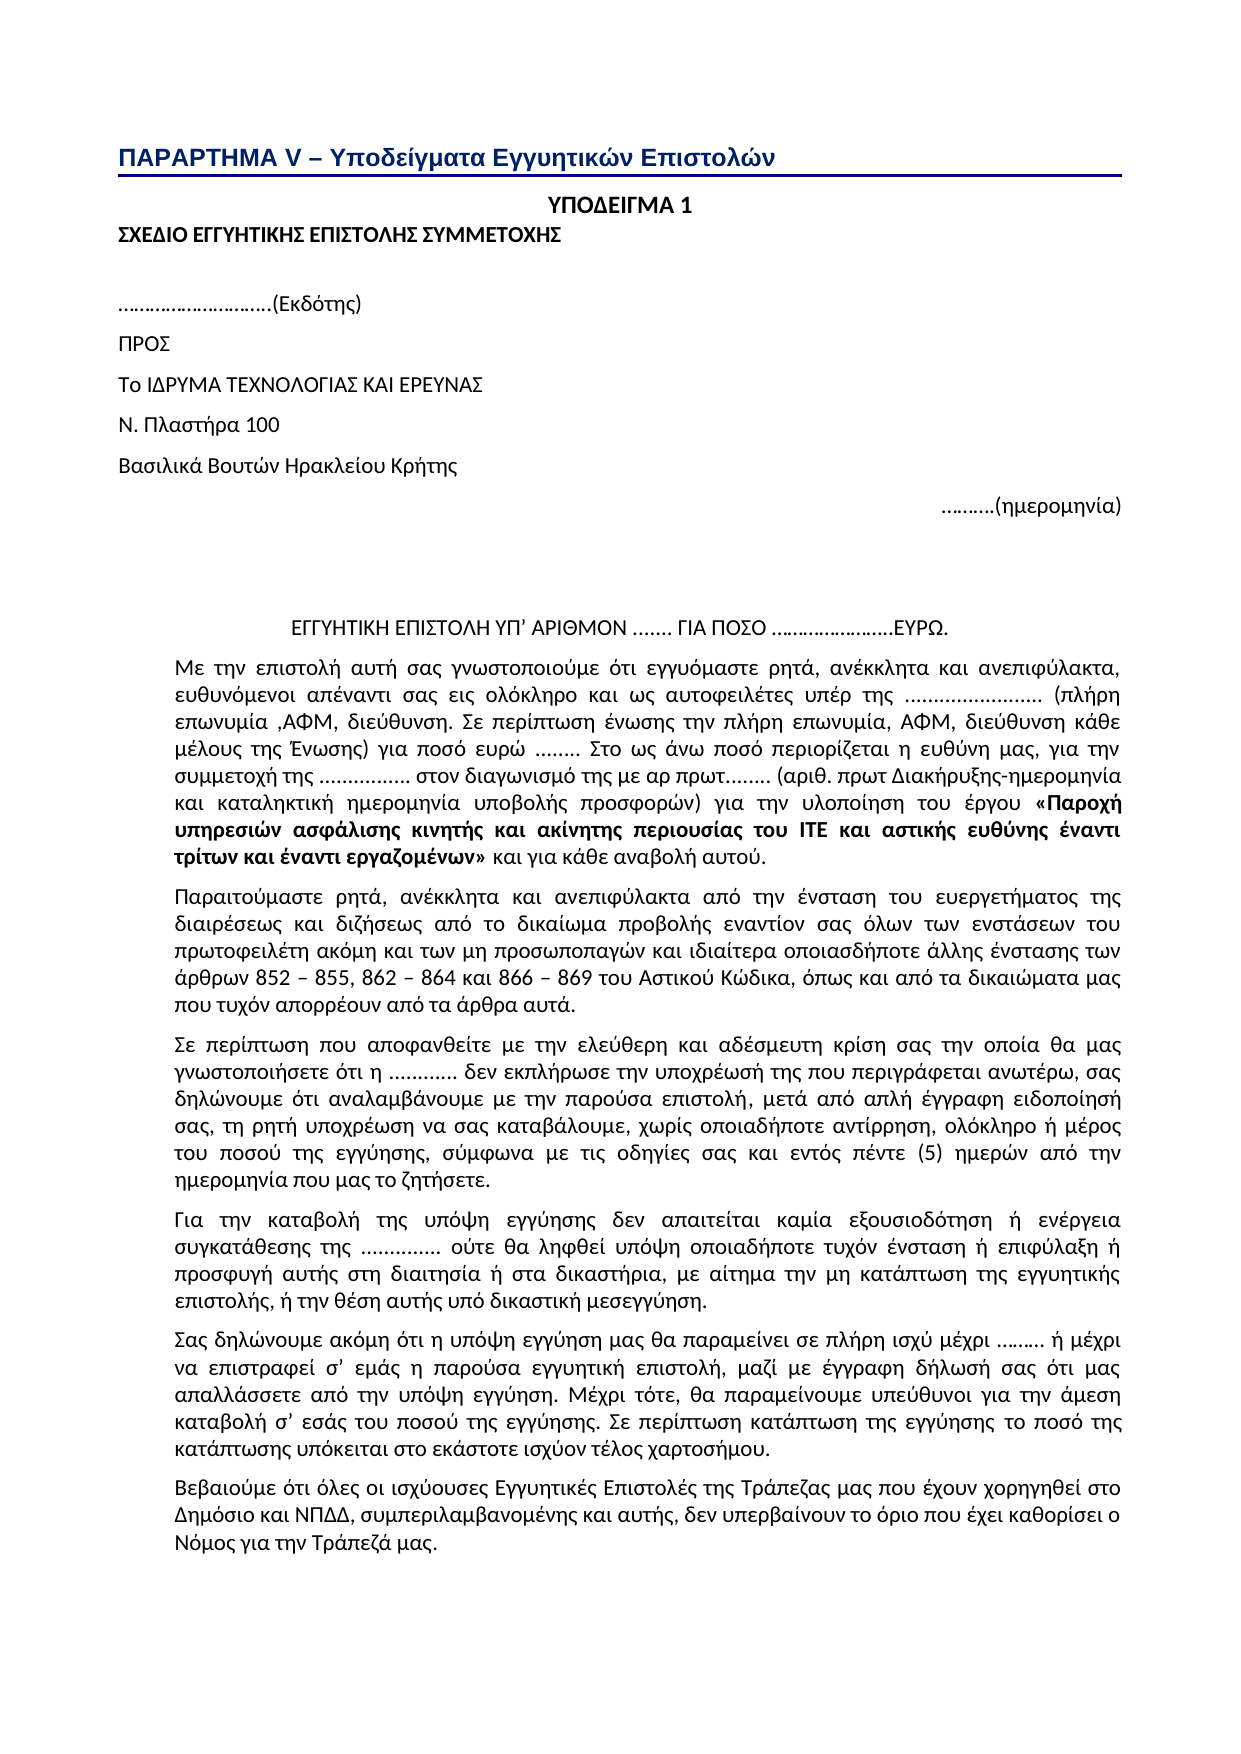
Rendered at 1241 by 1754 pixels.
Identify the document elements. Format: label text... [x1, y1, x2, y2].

text Το ΙΔΡΥΜΑ ΤΕΧΝΟΛΟΓΙΑΣ ΚΑΙ ΕΡΕΥΝΑΣ [118, 370, 1122, 398]
list Παραιτούμαστε ρητά, ανέκκλητα και ανεπιφύλακτα από την ένσταση του ευεργετήματος της διαιρέσεως και διζήσεως από το δικαίωμα προβολής εναντίον σας όλων των ενστάσεων του πρωτοφειλέτη ακόμη και των μη προσωποπαγών και ιδιαίτερα οποιασδήποτε άλλης ένστασης των άρθρων 852 – 855, 862 – 864 και 866 – 869 του Αστικού Κώδικα, όπως και από τα δικαιώματα μας που τυχόν απορρέουν από τα άρθρα αυτά. [174, 882, 1122, 1018]
list Βεβαιούμε ότι όλες οι ισχύουσες Εγγυητικές Επιστολές της Τράπεζας μας που έχουν χορηγηθεί στο Δημόσιο και ΝΠΔΔ, συμπεριλαμβανομένης και αυτής, δεν υπερβαίνουν το όριο που έχει καθορίσει ο Νόμος για την Τράπεζά μας. [174, 1474, 1122, 1555]
list Για την καταβολή της υπόψη εγγύησης δεν απαιτείται καμία εξουσιοδότηση ή ενέργεια συγκατάθεσης της .............. ούτε θα ληφθεί υπόψη οποιαδήποτε τυχόν ένσταση ή επιφύλαξη ή προσφυγή αυτής στη διαιτησία ή στα δικαστήρια, με αίτημα την μη κατάπτωση της εγγυητικής επιστολής, ή την θέση αυτής υπό δικαστική μεσεγγύηση. [174, 1205, 1122, 1314]
text Ν. Πλαστήρα 100 [118, 410, 1122, 438]
text Βασιλικά Βουτών Ηρακλείου Κρήτης [118, 451, 1122, 479]
list Σας δηλώνουμε ακόμη ότι η υπόψη εγγύηση μας θα παραμείνει σε πλήρη ισχύ μέχρι ……… ή μέχρι να επιστραφεί σ’ εμάς η παρούσα εγγυητική επιστολή, μαζί με έγγραφη δήλωσή σας ότι μας απαλλάσσετε από την υπόψη εγγύηση. Μέχρι τότε, θα παραμείνουμε υπεύθυνοι για την άμεση καταβολή σ’ εσάς του ποσού της εγγύησης. Σε περίπτωση κατάπτωση της εγγύησης το ποσό της κατάπτωσης υπόκειται στο εκάστοτε ισχύον τέλος χαρτοσήμου. [174, 1326, 1122, 1462]
text ……….(ημερομηνία) [118, 491, 1122, 519]
subtitle ΠΑΡΑΡΤΗΜΑ V – Υποδείγματα Εγγυητικών Επιστολών [118, 143, 1122, 174]
text ΠΡΟΣ [118, 329, 1122, 357]
text ΥΠΟΔΕΙΓΜΑ 1 [118, 189, 1122, 220]
list Με την επιστολή αυτή σας γνωστοποιούμε ότι εγγυόμαστε ρητά, ανέκκλητα και ανεπιφύλακτα, ευθυνόμενοι απέναντι σας εις ολόκληρο και ως αυτοφειλέτες υπέρ της ........................ (πλήρη επωνυμία ,ΑΦΜ, διεύθυνση. Σε περίπτωση ένωσης την πλήρη επωνυμία, ΑΦΜ, διεύθυνση κάθε μέλους της Ένωσης) για ποσό ευρώ ........ Στο ως άνω ποσό περιορίζεται η ευθύνη μας, για την συμμετοχή της ................ στον διαγωνισμό της με αρ πρωτ........ (αριθ. πρωτ Διακήρυξης-ημερομηνία και καταληκτική ημερομηνία υποβολής προσφορών) για την υλοποίηση του έργου «Παροχή υπηρεσιών ασφάλισης κινητής και ακίνητης περιουσίας του ΙΤΕ και αστικής ευθύνης έναντι τρίτων και έναντι εργαζομένων» και για κάθε αναβολή αυτού. [174, 653, 1122, 870]
text ΕΓΓΥΗΤΙΚΗ ΕΠΙΣΤΟΛΗ ΥΠ’ ΑΡΙΘΜΟΝ ....... ΓΙΑ ΠΟΣΟ …………………..ΕΥΡΩ. [118, 613, 1122, 641]
text ΣΧΕΔΙΟ ΕΓΓΥΗΤΙΚΗΣ ΕΠΙΣΤΟΛΗΣ ΣΥΜΜΕΤΟΧΗΣ [118, 220, 1122, 248]
list Σε περίπτωση που αποφανθείτε με την ελεύθερη και αδέσμευτη κρίση σας την οποία θα μας γνωστοποιήσετε ότι η ............ δεν εκπλήρωσε την υποχρέωσή της που περιγράφεται ανωτέρω, σας δηλώνουμε ότι αναλαμβάνουμε με την παρούσα επιστολή, μετά από απλή έγγραφη ειδοποίησή σας, τη ρητή υποχρέωση να σας καταβάλουμε, χωρίς οποιαδήποτε αντίρρηση, ολόκληρο ή μέρος του ποσού της εγγύησης, σύμφωνα με τις οδηγίες σας και εντός πέντε (5) ημερών από την ημερομηνία που μας το ζητήσετε. [174, 1030, 1122, 1193]
text ………………………..(Εκδότης) [118, 289, 1122, 317]
